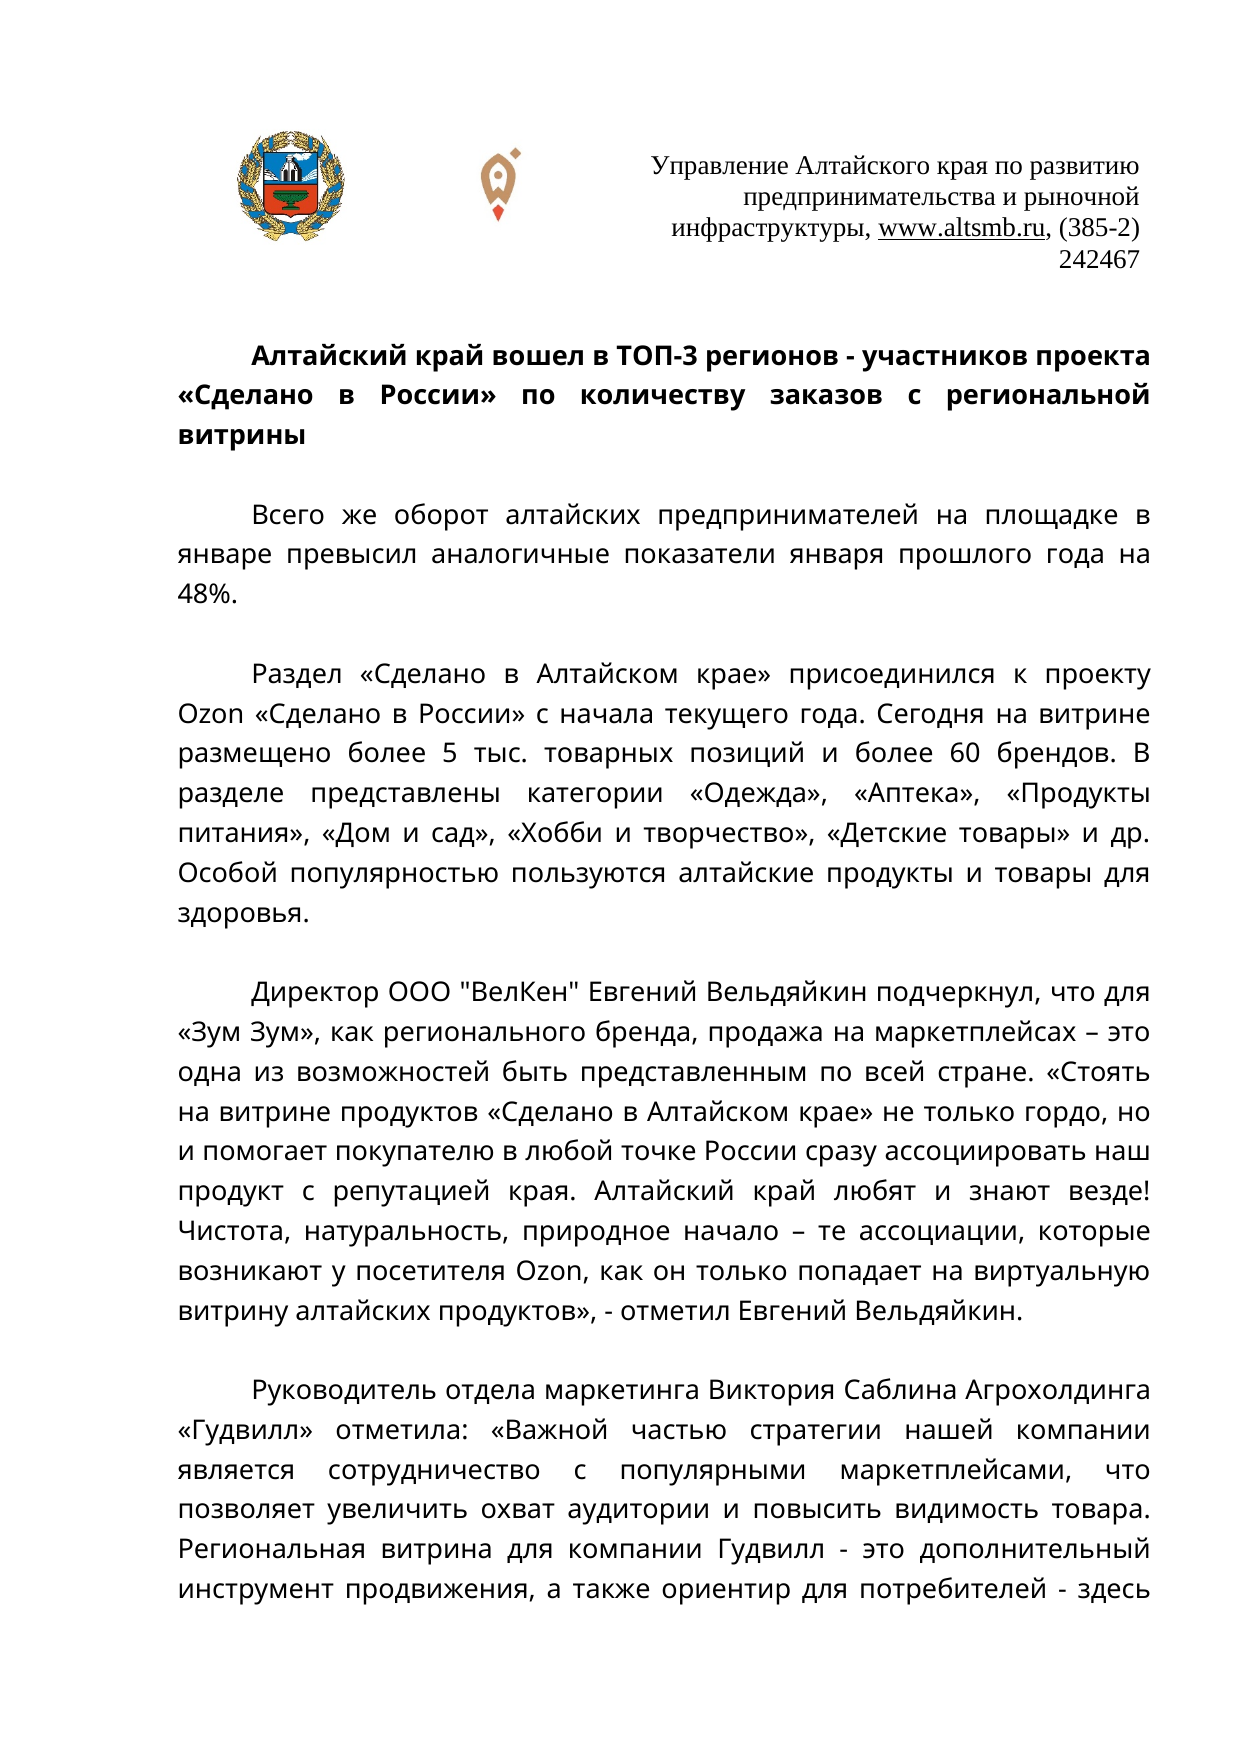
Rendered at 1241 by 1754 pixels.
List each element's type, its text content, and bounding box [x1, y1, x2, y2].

table_header [458, 118, 598, 305]
text Алтайский край вошел в ТОП-3 регионов - участников проекта «Сделано в России» по количеству заказов с региональной витрины [177, 336, 1152, 452]
table_header [177, 118, 458, 305]
text Раздел «Сделано в Алтайском крае» присоединился к проекту Ozon «Сделано в России» с начала текущего года. Сегодня на витрине размещено более 5 тыс. товарных позиций и более 60 брендов. В разделе представлены категории «Одежда», «Аптека», «Продукты питания», «Дом и сад», «Хобби и творчество», «Детские товары» и др. Особой популярностью пользуются алтайские продукты и товары для здоровья. [177, 654, 1152, 930]
picture [468, 118, 531, 253]
text Директор ООО "ВелКен" Евгений Вельдяйкин подчеркнул, что для «Зум Зум», как регионального бренда, продажа на маркетплейсах – это одна из возможностей быть представленным по всей стране. «Стоять на витрине продуктов «Сделано в Алтайском крае» не только гордо, но и помогает покупателю в любой точке России сразу ассоциировать наш продукт с репутацией края. Алтайский край любят и знают везде! Чистота, натуральность, природное начало – те ассоциации, которые возникают у посетителя Ozon, как он только попадает на виртуальную витрину алтайских продуктов», - отметил Евгений Вельдяйкин. [177, 973, 1152, 1328]
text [177, 1371, 1152, 1606]
table_header Управление Алтайского края по развитию предпринимательства и рыночной инфраструктуры, www.altsmb.ru, (385-2) 242467 [598, 118, 1151, 305]
text Всего же оборот алтайских предпринимателей на площадке в январе превысил аналогичные показатели января прошлого года на 48%. [177, 495, 1152, 612]
picture [188, 118, 393, 254]
